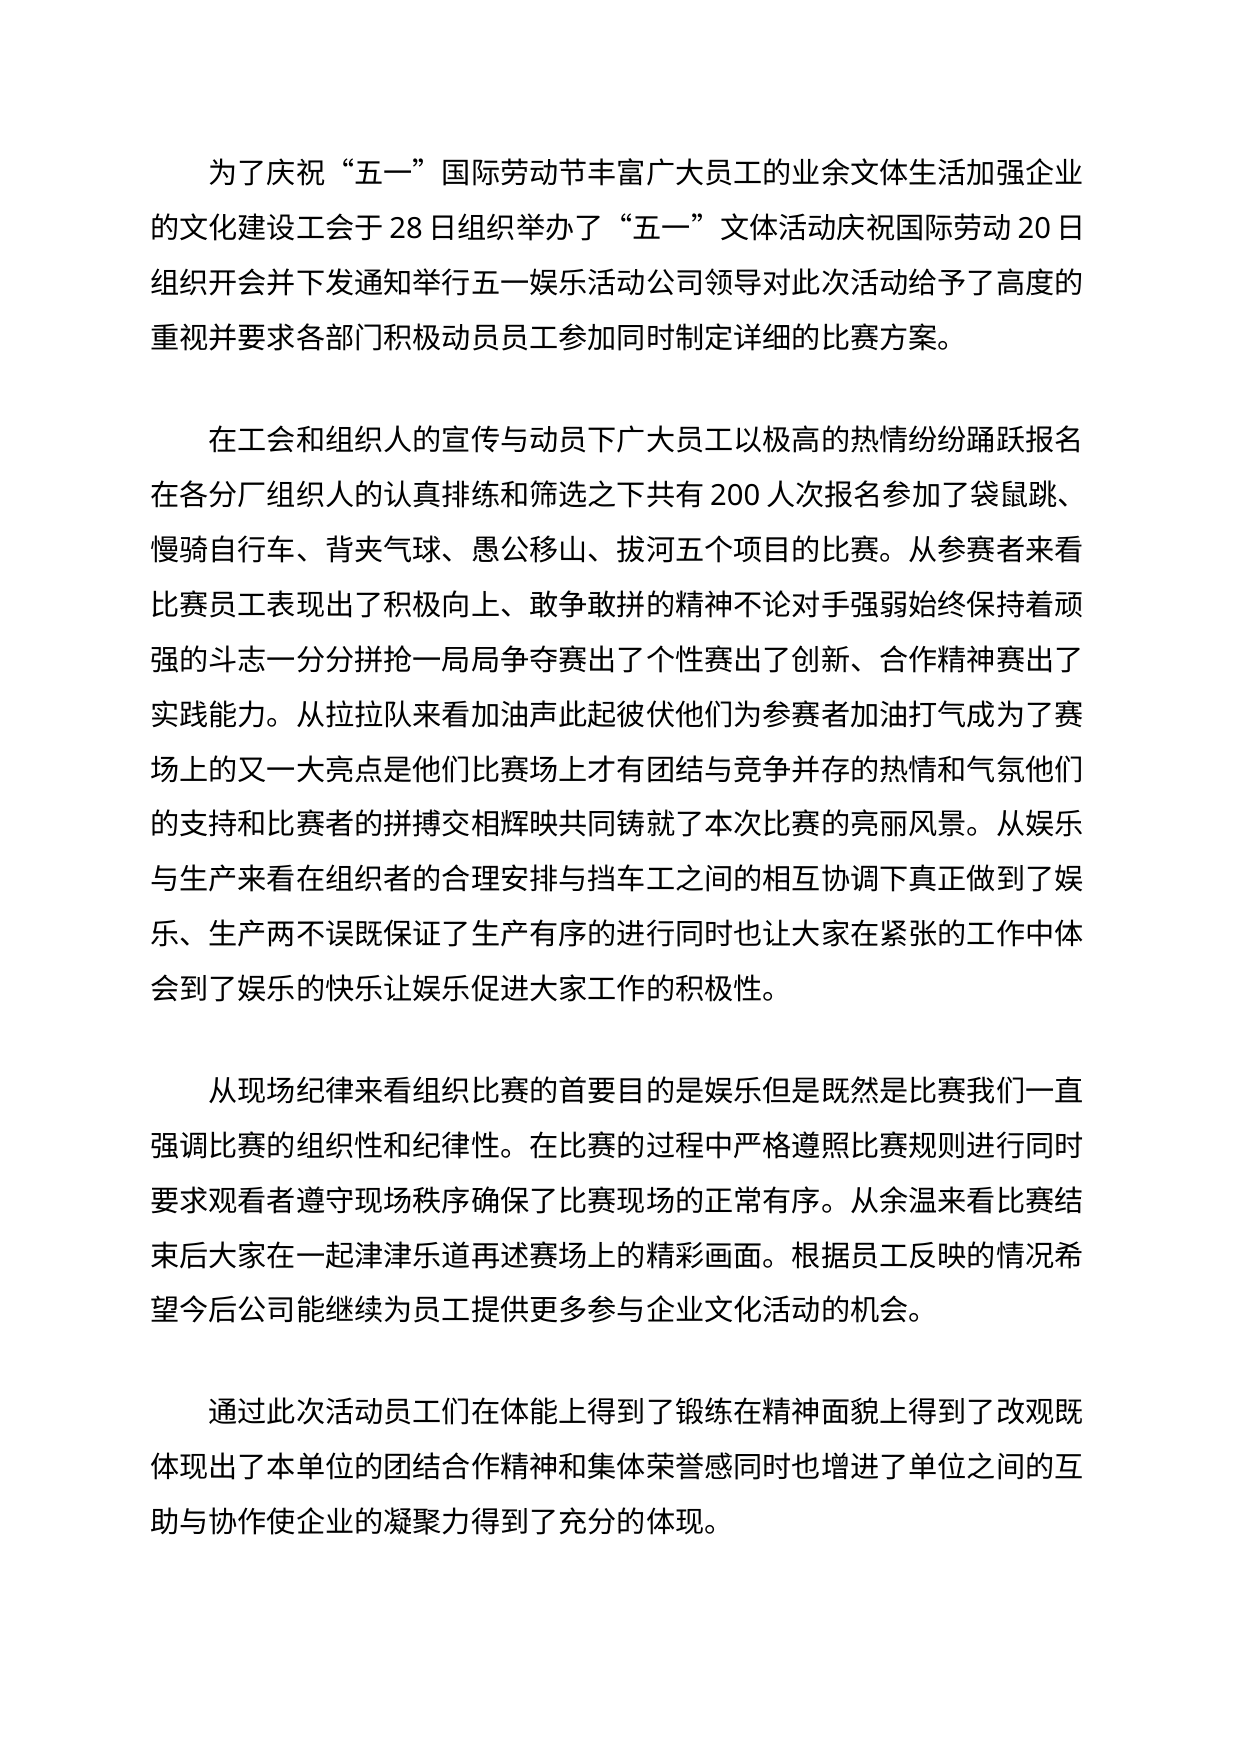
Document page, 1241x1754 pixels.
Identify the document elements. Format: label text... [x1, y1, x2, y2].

text 通过此次活动员工们在体能上得到了锻练在精神面貌上得到了改观既体现出了本单位的团结合作精神和集体荣誉感同时也增进了单位之间的互助与协作使企业的凝聚力得到了充分的体现。 [150, 1389, 1090, 1541]
text 为了庆祝“五一”国际劳动节丰富广大员工的业余文体生活加强企业的文化建设工会于28日组织举办了“五一”文体活动庆祝国际劳动20日组织开会并下发通知举行五一娱乐活动公司领导对此次活动给予了高度的重视并要求各部门积极动员员工参加同时制定详细的比赛方案。 [150, 150, 1090, 357]
text 在工会和组织人的宣传与动员下广大员工以极高的热情纷纷踊跃报名在各分厂组织人的认真排练和筛选之下共有200人次报名参加了袋鼠跳、慢骑自行车、背夹气球、愚公移山、拔河五个项目的比赛。从参赛者来看比赛员工表现出了积极向上、敢争敢拼的精神不论对手强弱始终保持着顽强的斗志一分分拼抢一局局争夺赛出了个性赛出了创新、合作精神赛出了实践能力。从拉拉队来看加油声此起彼伏他们为参赛者加油打气成为了赛场上的又一大亮点是他们比赛场上才有团结与竞争并存的热情和气氛他们的支持和比赛者的拼搏交相辉映共同铸就了本次比赛的亮丽风景。从娱乐与生产来看在组织者的合理安排与挡车工之间的相互协调下真正做到了娱乐、生产两不误既保证了生产有序的进行同时也让大家在紧张的工作中体会到了娱乐的快乐让娱乐促进大家工作的积极性。 [150, 417, 1090, 1008]
text 从现场纪律来看组织比赛的首要目的是娱乐但是既然是比赛我们一直强调比赛的组织性和纪律性。在比赛的过程中严格遵照比赛规则进行同时要求观看者遵守现场秩序确保了比赛现场的正常有序。从余温来看比赛结束后大家在一起津津乐道再述赛场上的精彩画面。根据员工反映的情况希望今后公司能继续为员工提供更多参与企业文化活动的机会。 [150, 1067, 1090, 1329]
